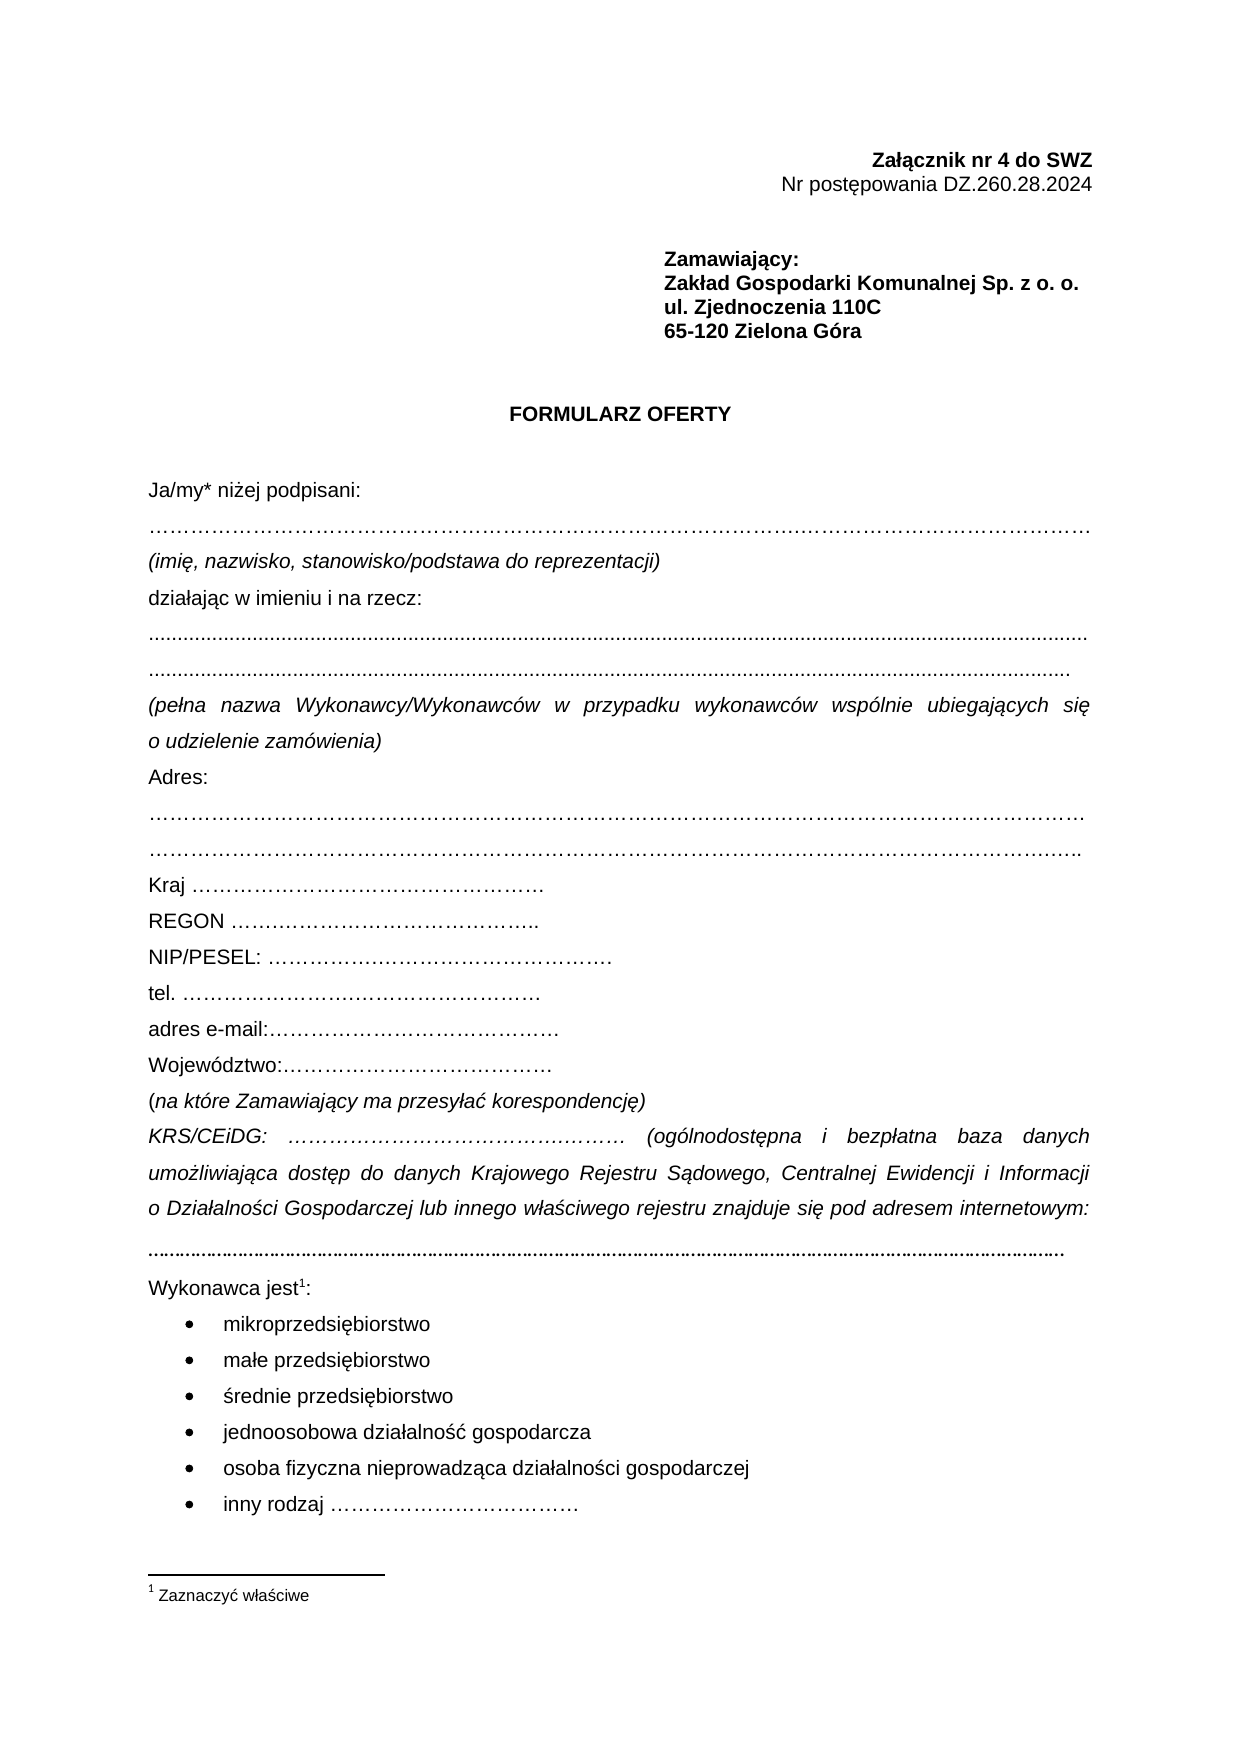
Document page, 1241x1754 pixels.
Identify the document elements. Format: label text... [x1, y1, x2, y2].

list jednoosobowa działalność gospodarcza [186, 1420, 1093, 1444]
text (pełna nazwa Wykonawcy/Wykonawców w przypadku wykonawców wspólnie ubiegających się o udzielenie zamówienia) [148, 693, 1093, 753]
text (imię, nazwisko, stanowisko/podstawa do reprezentacji) [148, 549, 1093, 573]
text działając w imieniu i na rzecz: [148, 585, 1093, 609]
text ................................................................................................................................................................................................................................................................................................................................... [148, 621, 1093, 681]
text Wykonawca jest: [148, 1276, 1093, 1300]
text adres e-mail:…………………………………… [148, 1017, 1093, 1041]
text Załącznik nr 4 do SWZ [148, 148, 1093, 172]
text tel. …………………….……………………… [148, 981, 1093, 1004]
text REGON …….……………………………….. [148, 909, 1093, 933]
list małe przedsiębiorstwo [186, 1348, 1093, 1372]
text Nr postępowania DZ.260.28.2024 [148, 172, 1093, 196]
text NIP/PESEL: …………….……………………………. [148, 945, 1093, 969]
text FORMULARZ OFERTY [148, 402, 1093, 426]
text ………………………………………………………………………………….…………………………………… [148, 513, 1093, 537]
text Województwo:………………………………… [148, 1052, 1093, 1076]
list osoba fizyczna nieprowadząca działalności gospodarczej [186, 1456, 1093, 1480]
list mikroprzedsiębiorstwo [186, 1312, 1093, 1336]
text ul. Zjednoczenia 110C [590, 295, 1093, 319]
list średnie przedsiębiorstwo [186, 1384, 1093, 1408]
text (na które Zamawiający ma przesyłać korespondencję) [148, 1088, 1093, 1112]
text Adres: ………………………………………………………………………………………………………………………………………………………………………………………………………………………………………….….. [148, 765, 1093, 861]
text 65-120 Zielona Góra [590, 319, 1093, 343]
text KRS/CEiDG: ………………………………….……… (ogólnodostępna i bezpłatna baza danych umożliwiająca dostęp do danych Krajowego Rejestru Sądowego, Centralnej Ewidencji i Informacji o Działalności Gospodarczej lub innego właściwego rejestru znajduje się pod adresem internetowym: ………………………………………………………………………………………………………………………………………………………… [148, 1124, 1093, 1262]
text Zamawiający: [590, 247, 1093, 271]
text Kraj …………………………………………… [148, 873, 1093, 897]
text Zakład Gospodarki Komunalnej Sp. z o. o. [664, 271, 1093, 295]
list inny rodzaj ……………………………… [186, 1492, 1093, 1516]
text Ja/my* niżej podpisani: [148, 477, 1093, 501]
